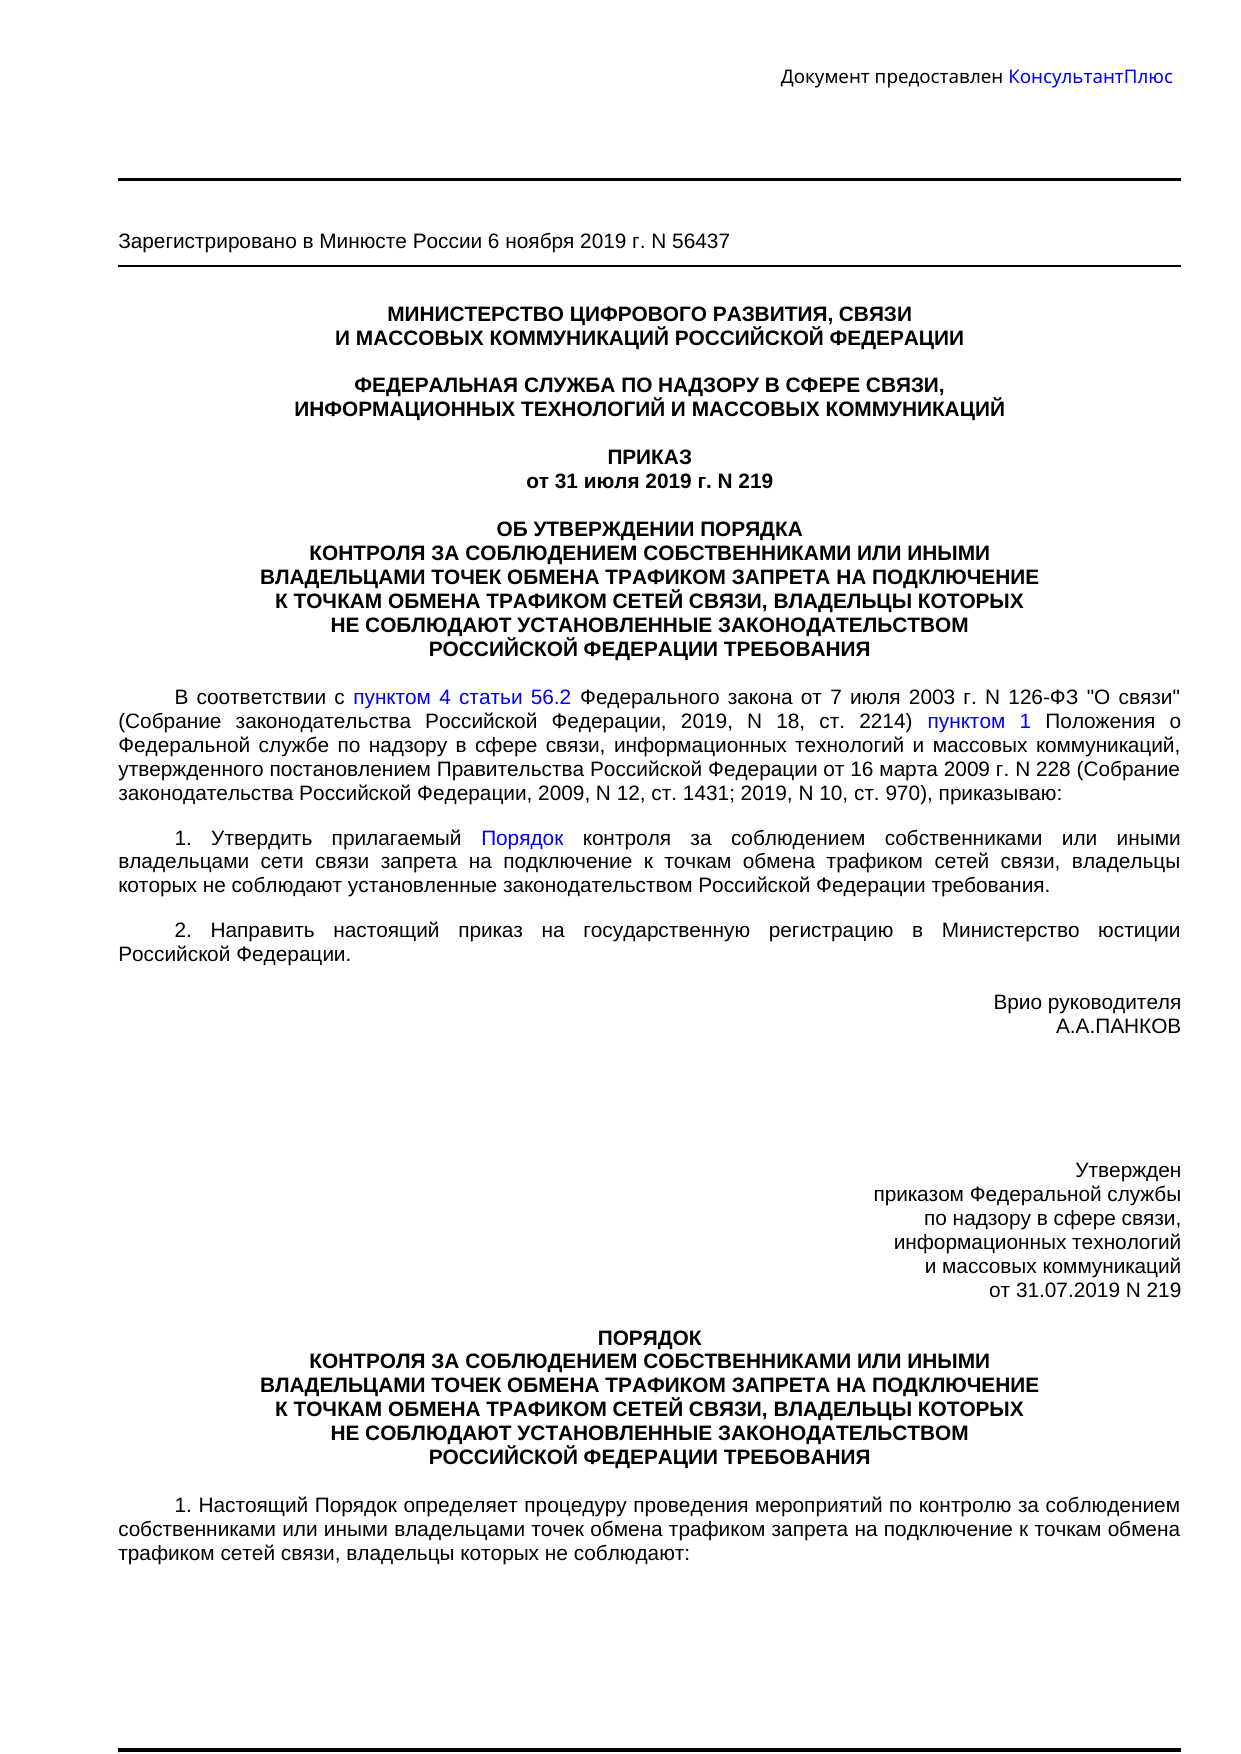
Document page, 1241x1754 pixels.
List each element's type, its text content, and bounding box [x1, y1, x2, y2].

title ФЕДЕРАЛЬНАЯ СЛУЖБА ПО НАДЗОРУ В СФЕРЕ СВЯЗИ, [118, 373, 1181, 397]
title К ТОЧКАМ ОБМЕНА ТРАФИКОМ СЕТЕЙ СВЯЗИ, ВЛАДЕЛЬЦЫ КОТОРЫХ [118, 589, 1181, 613]
text 2. Направить настоящий приказ на государственную регистрацию в Министерство юстиции Российской Федерации. [118, 918, 1181, 966]
title ВЛАДЕЛЬЦАМИ ТОЧЕК ОБМЕНА ТРАФИКОМ ЗАПРЕТА НА ПОДКЛЮЧЕНИЕ [118, 1373, 1181, 1397]
title от 31 июля 2019 г. N 219 [118, 469, 1181, 493]
text 1. Утвердить прилагаемый Порядок контроля за соблюдением собственниками или иными владельцами сети связи запрета на подключение к точкам обмена трафиком сетей связи, владельцы которых не соблюдают установленные законодательством Российской Федерации требования. [118, 825, 1181, 897]
text от 31.07.2019 N 219 [118, 1277, 1181, 1301]
text А.А.ПАНКОВ [118, 1014, 1181, 1038]
title К ТОЧКАМ ОБМЕНА ТРАФИКОМ СЕТЕЙ СВЯЗИ, ВЛАДЕЛЬЦЫ КОТОРЫХ [118, 1397, 1181, 1421]
title КОНТРОЛЯ ЗА СОБЛЮДЕНИЕМ СОБСТВЕННИКАМИ ИЛИ ИНЫМИ [118, 1349, 1181, 1373]
title НЕ СОБЛЮДАЮТ УСТАНОВЛЕННЫЕ ЗАКОНОДАТЕЛЬСТВОМ [118, 1421, 1181, 1445]
title НЕ СОБЛЮДАЮТ УСТАНОВЛЕННЫЕ ЗАКОНОДАТЕЛЬСТВОМ [118, 613, 1181, 637]
title ОБ УТВЕРЖДЕНИИ ПОРЯДКА [118, 517, 1181, 541]
title РОССИЙСКОЙ ФЕДЕРАЦИИ ТРЕБОВАНИЯ [118, 637, 1181, 661]
title РОССИЙСКОЙ ФЕДЕРАЦИИ ТРЕБОВАНИЯ [118, 1445, 1181, 1469]
text по надзору в сфере связи, [118, 1206, 1181, 1229]
text информационных технологий [118, 1229, 1181, 1253]
title ПОРЯДОК [118, 1325, 1181, 1349]
text В соответствии с пунктом 4 статьи 56.2 Федерального закона от 7 июля 2003 г. N 126-ФЗ "О связи" (Собрание законодательства Российской Федерации, 2019, N 18, ст. 2214) пунктом 1 Положения о Федеральной службе по надзору в сфере связи, информационных технологий и массовых коммуникаций, утвержденного постановлением Правительства Российской Федерации от 16 марта 2009 г. N 228 (Собрание законодательства Российской Федерации, 2009, N 12, ст. 1431; 2019, N 10, ст. 970), приказываю: [118, 685, 1181, 804]
title ВЛАДЕЛЬЦАМИ ТОЧЕК ОБМЕНА ТРАФИКОМ ЗАПРЕТА НА ПОДКЛЮЧЕНИЕ [118, 565, 1181, 589]
text и массовых коммуникаций [118, 1253, 1181, 1277]
text Зарегистрировано в Минюсте России 6 ноября 2019 г. N 56437 [118, 229, 1181, 253]
text приказом Федеральной службы [118, 1182, 1181, 1206]
title МИНИСТЕРСТВО ЦИФРОВОГО РАЗВИТИЯ, СВЯЗИ [118, 301, 1181, 325]
text Врио руководителя [118, 990, 1181, 1014]
title И МАССОВЫХ КОММУНИКАЦИЙ РОССИЙСКОЙ ФЕДЕРАЦИИ [118, 325, 1181, 349]
title ПРИКАЗ [118, 445, 1181, 469]
title ИНФОРМАЦИОННЫХ ТЕХНОЛОГИЙ И МАССОВЫХ КОММУНИКАЦИЙ [118, 397, 1181, 421]
text Утвержден [118, 1158, 1181, 1182]
text 1. Настоящий Порядок определяет процедуру проведения мероприятий по контролю за соблюдением собственниками или иными владельцами точек обмена трафиком запрета на подключение к точкам обмена трафиком сетей связи, владельцы которых не соблюдают: [118, 1493, 1181, 1565]
title КОНТРОЛЯ ЗА СОБЛЮДЕНИЕМ СОБСТВЕННИКАМИ ИЛИ ИНЫМИ [118, 541, 1181, 565]
